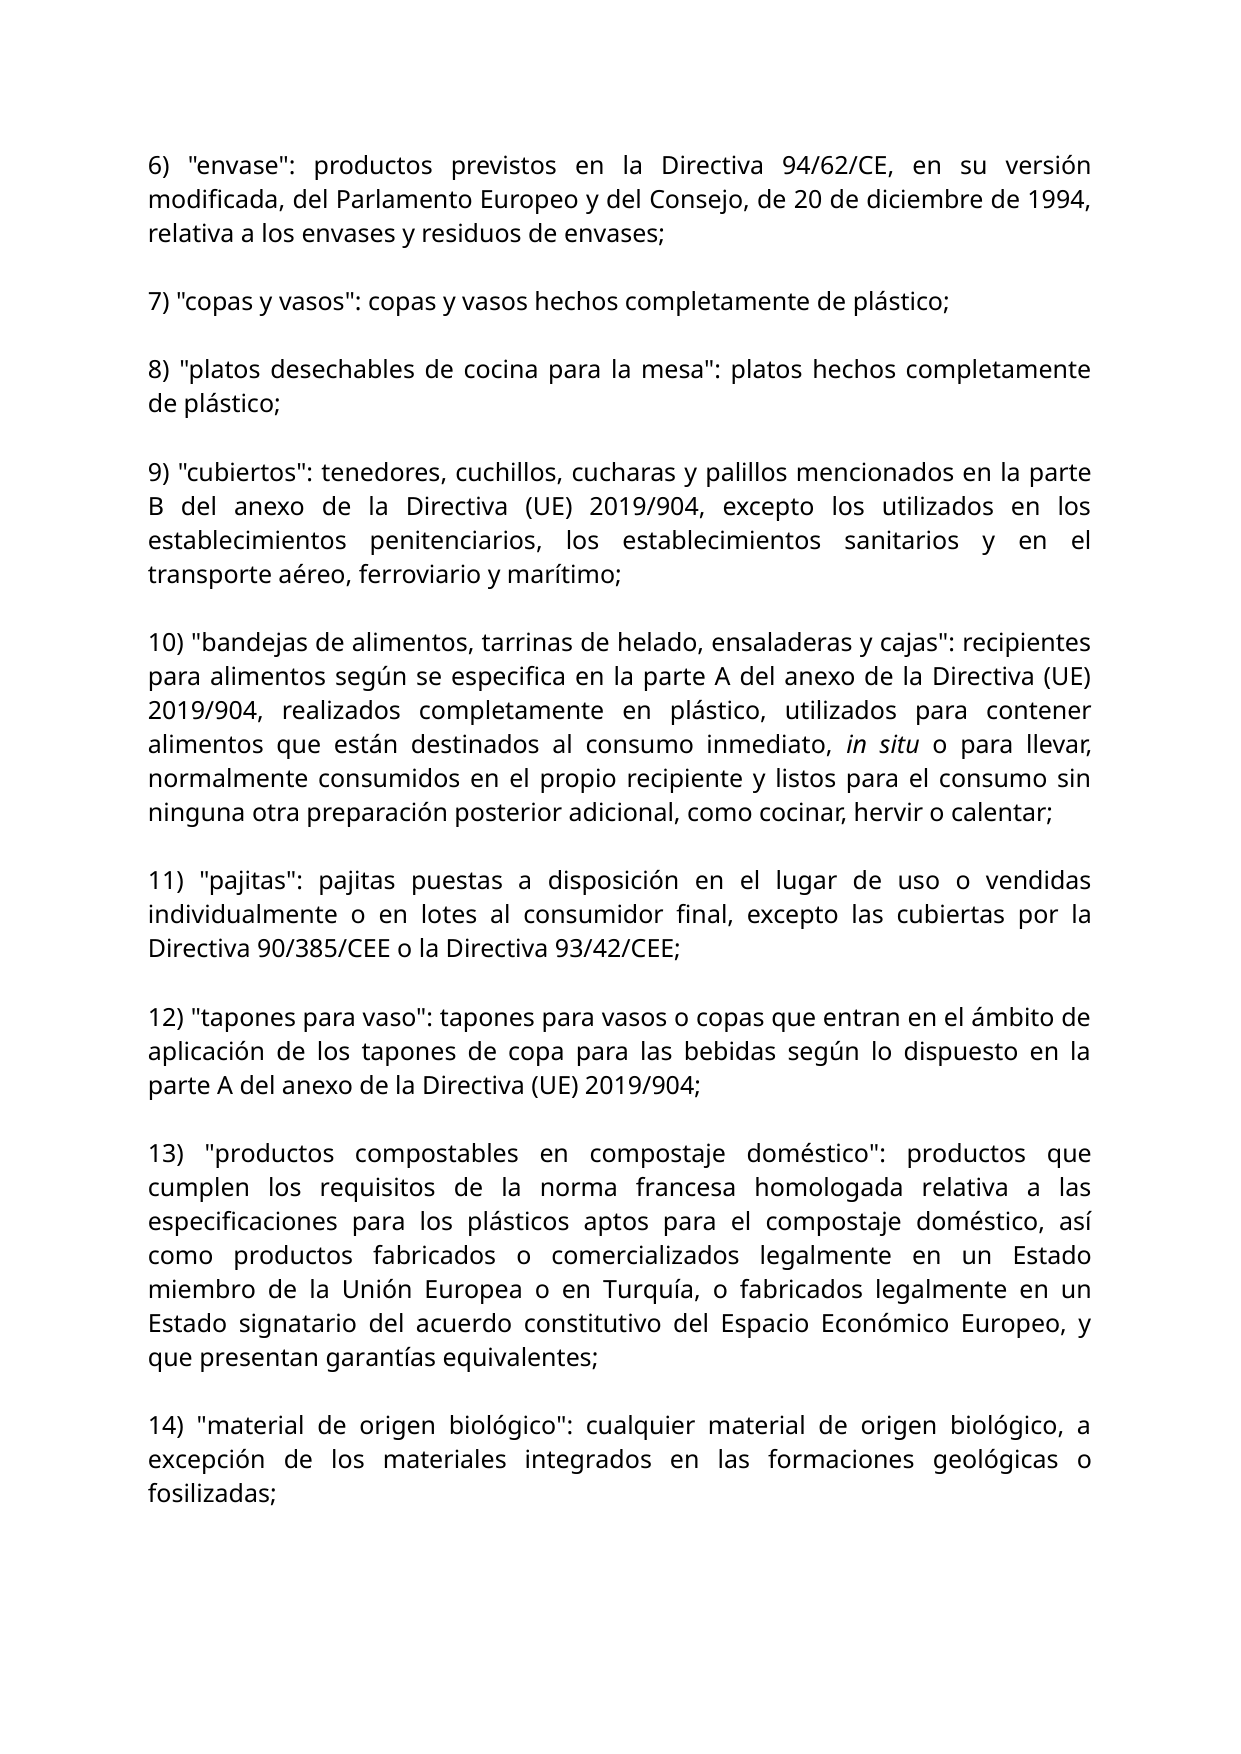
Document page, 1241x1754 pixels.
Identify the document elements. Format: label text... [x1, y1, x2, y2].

text 10) "bandejas de alimentos, tarrinas de helado, ensaladeras y cajas": recipientes para alimentos según se especifica en la parte A del anexo de la Directiva (UE) 2019/904, realizados completamente en plástico, utilizados para contener alimentos que están destinados al consumo inmediato, in situ o para llevar, normalmente consumidos en el propio recipiente y listos para el consumo sin ninguna otra preparación posterior adicional, como cocinar, hervir o calentar; [148, 624, 1093, 829]
text 13) "productos compostables en compostaje doméstico": productos que cumplen los requisitos de la norma francesa homologada relativa a las especificaciones para los plásticos aptos para el compostaje doméstico, así como productos fabricados o comercializados legalmente en un Estado miembro de la Unión Europea o en Turquía, o fabricados legalmente en un Estado signatario del acuerdo constitutivo del Espacio Económico Europeo, y que presentan garantías equivalentes; [148, 1135, 1093, 1374]
text 6) "envase": productos previstos en la Directiva 94/62/CE, en su versión modificada, del Parlamento Europeo y del Consejo, de 20 de diciembre de 1994, relativa a los envases y residuos de envases; [148, 148, 1093, 250]
text 14) "material de origen biológico": cualquier material de origen biológico, a excepción de los materiales integrados en las formaciones geológicas o fosilizadas; [148, 1408, 1093, 1510]
text 7) "copas y vasos": copas y vasos hechos completamente de plástico; [148, 284, 1093, 318]
text 11) "pajitas": pajitas puestas a disposición en el lugar de uso o vendidas individualmente o en lotes al consumidor final, excepto las cubiertas por la Directiva 90/385/CEE o la Directiva 93/42/CEE; [148, 863, 1093, 965]
text 9) "cubiertos": tenedores, cuchillos, cucharas y palillos mencionados en la parte B del anexo de la Directiva (UE) 2019/904, excepto los utilizados en los establecimientos penitenciarios, los establecimientos sanitarios y en el transporte aéreo, ferroviario y marítimo; [148, 454, 1093, 590]
text 12) "tapones para vaso": tapones para vasos o copas que entran en el ámbito de aplicación de los tapones de copa para las bebidas según lo dispuesto en la parte A del anexo de la Directiva (UE) 2019/904; [148, 999, 1093, 1101]
text 8) "platos desechables de cocina para la mesa": platos hechos completamente de plástico; [148, 352, 1093, 420]
